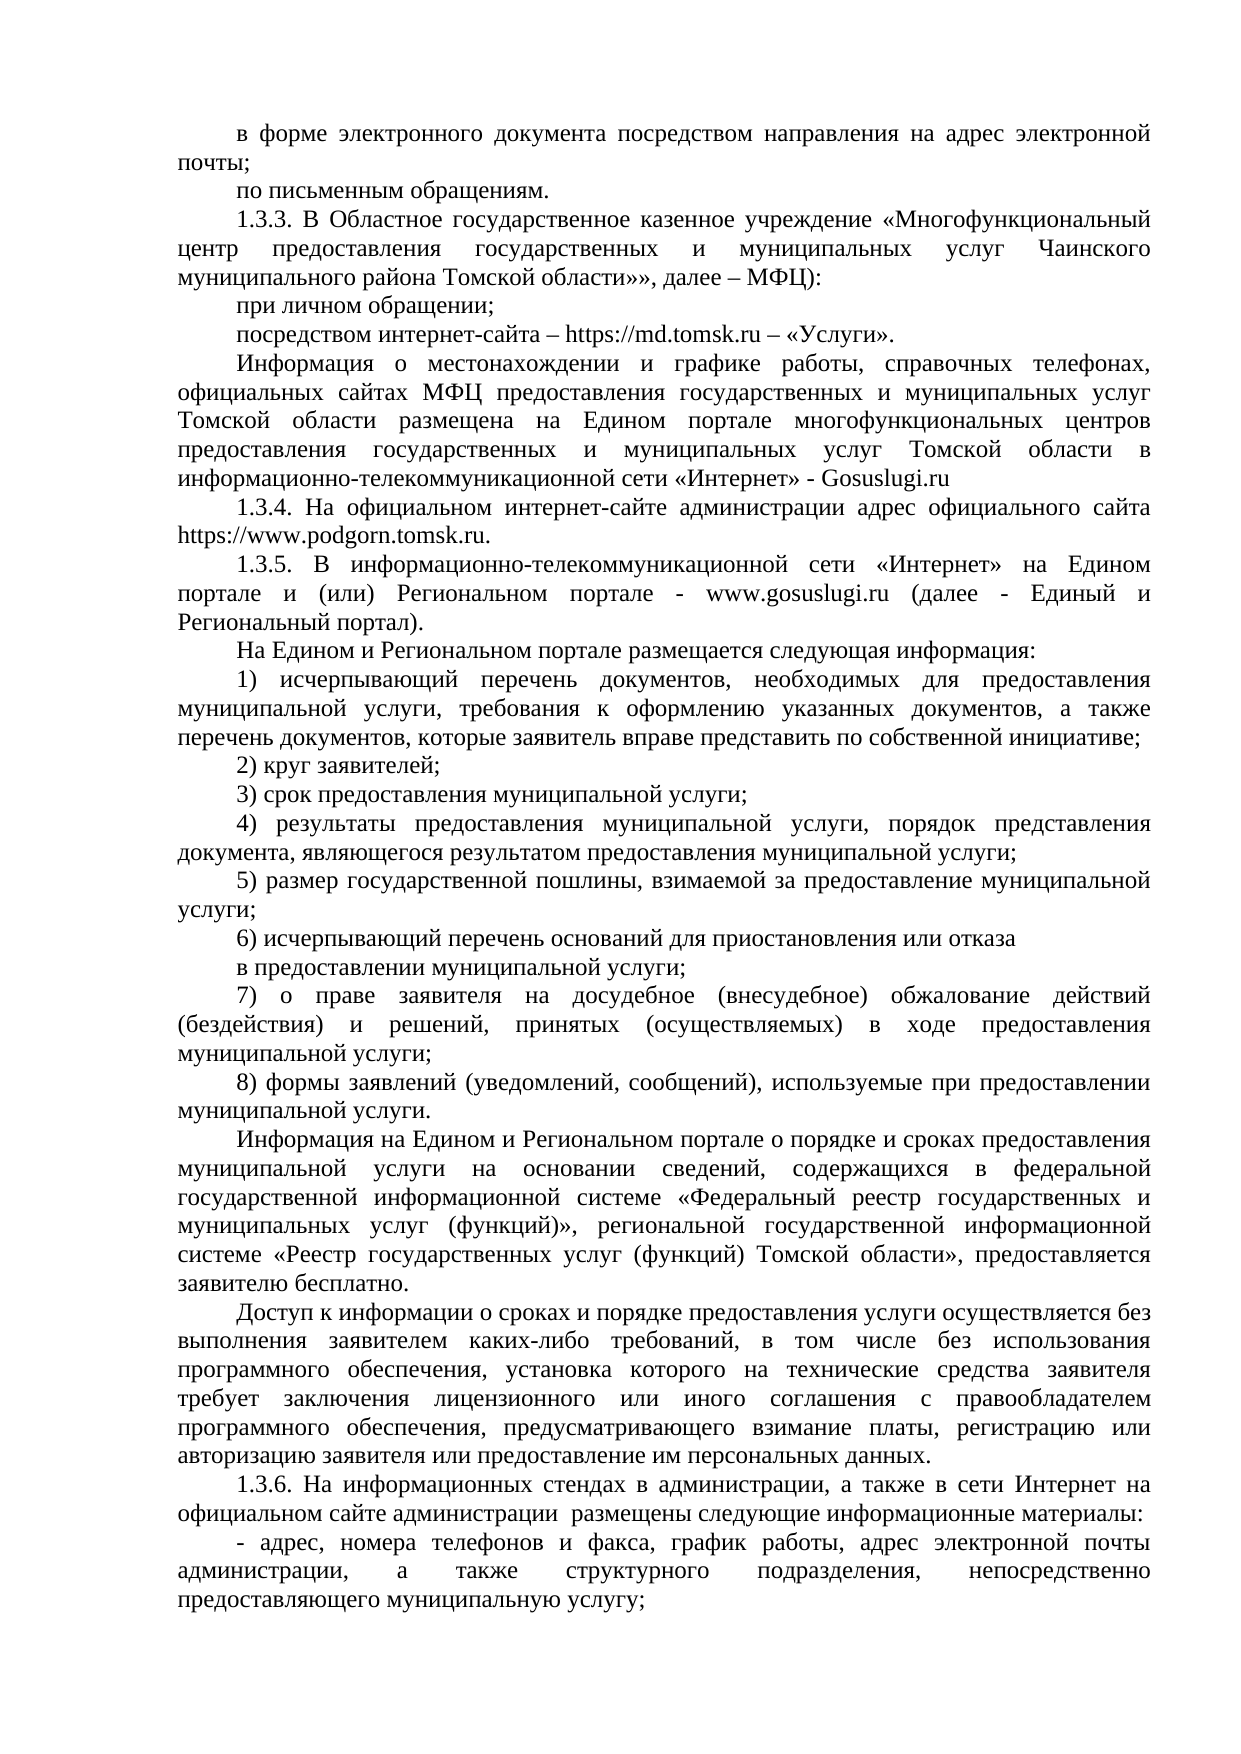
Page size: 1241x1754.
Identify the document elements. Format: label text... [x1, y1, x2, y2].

text по письменным обращениям. [177, 176, 1152, 204]
text в форме электронного документа посредством направления на адрес электронной почты; [177, 118, 1152, 176]
text 8) формы заявлений (уведомлений, сообщений), используемые при предоставлении муниципальной услуги. [177, 1067, 1152, 1124]
text при личном обращении; [177, 291, 1152, 319]
text 1.3.6. На информационных стендах в администрации, а также в сети Интернет на официальном сайте администрации размещены следующие информационные материалы: [177, 1469, 1152, 1527]
text Информация о местонахождении и графике работы, справочных телефонах, официальных сайтах МФЦ предоставления государственных и муниципальных услуг Томской области размещена на Едином портале многофункциональных центров предоставления государственных и муниципальных услуг Томской области в информационно-телекоммуникационной сети «Интернет» - Gosuslugi.ru [177, 348, 1152, 492]
text 1.3.5. В информационно-телекоммуникационной сети «Интернет» на Едином портале и (или) Региональном портале - www.gosuslugi.ru (далее - Единый и Региональный портал). [177, 549, 1152, 636]
text 3) срок предоставления муниципальной услуги; [177, 779, 1152, 808]
text 2) круг заявителей; [177, 751, 1152, 779]
text Информация на Едином и Региональном портале о порядке и сроках предоставления муниципальной услуги на основании сведений, содержащихся в федеральной государственной информационной системе «Федеральный реестр государственных и муниципальных услуг (функций)», региональной государственной информационной системе «Реестр государственных услуг (функций) Томской области», предоставляется заявителю бесплатно. [177, 1124, 1152, 1297]
text - адрес, номера телефонов и факса, график работы, адрес электронной почты администрации, а также структурного подразделения, непосредственно предоставляющего муниципальную услугу; [177, 1527, 1152, 1613]
text 1.3.4. На официальном интернет-сайте администрации адрес официального сайта https://www.podgorn.tomsk.ru. [177, 492, 1152, 549]
text посредством интернет-сайта – https://md.tomsk.ru – «Услуги». [177, 319, 1152, 348]
text 7) о праве заявителя на досудебное (внесудебное) обжалование действий (бездействия) и решений, принятых (осуществляемых) в ходе предоставления муниципальной услуги; [177, 981, 1152, 1067]
text 1.3.3. В Областное государственное казенное учреждение «Многофункциональный центр предоставления государственных и муниципальных услуг Чаинского муниципального района Томской области»», далее – МФЦ): [177, 204, 1152, 291]
text 5) размер государственной пошлины, взимаемой за предоставление муниципальной услуги; [177, 866, 1152, 923]
text На Едином и Региональном портале размещается следующая информация: [177, 636, 1152, 664]
text 1) исчерпывающий перечень документов, необходимых для предоставления муниципальной услуги, требования к оформлению указанных документов, а также перечень документов, которые заявитель вправе представить по собственной инициативе; [177, 664, 1152, 751]
text 4) результаты предоставления муниципальной услуги, порядок представления документа, являющегося результатом предоставления муниципальной услуги; [177, 808, 1152, 866]
text в предоставлении муниципальной услуги; [177, 952, 1152, 981]
text 6) исчерпывающий перечень оснований для приостановления или отказа [177, 923, 1152, 952]
text Доступ к информации о сроках и порядке предоставления услуги осуществляется без выполнения заявителем каких-либо требований, в том числе без использования программного обеспечения, установка которого на технические средства заявителя требует заключения лицензионного или иного соглашения с правообладателем программного обеспечения, предусматривающего взимание платы, регистрацию или авторизацию заявителя или предоставление им персональных данных. [177, 1297, 1152, 1469]
